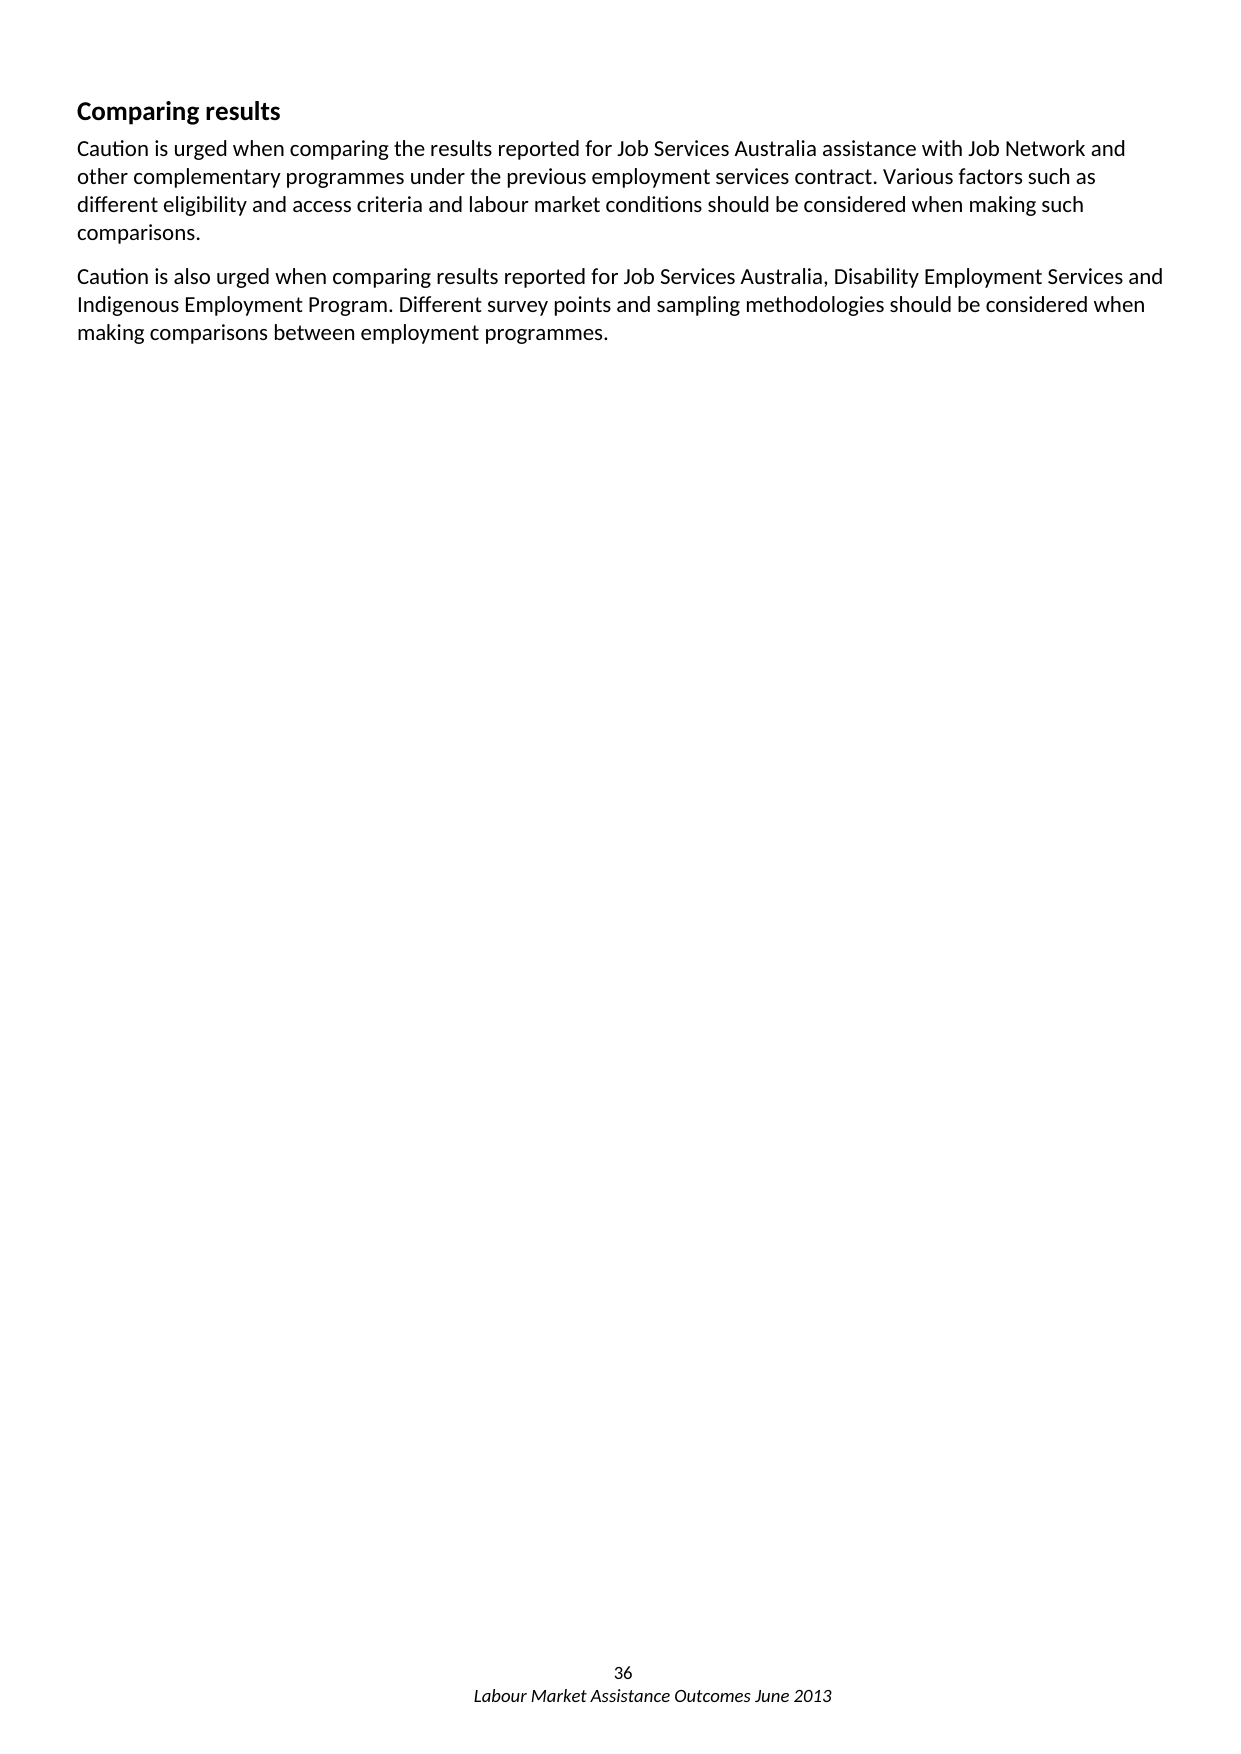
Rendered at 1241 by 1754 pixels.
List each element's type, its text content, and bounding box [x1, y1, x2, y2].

subtitle Comparing results [77, 94, 1169, 127]
text Caution is urged when comparing the results reported for Job Services Australia assistance with Job Network and other complementary programmes under the previous employment services contract. Various factors such as different eligibility and access criteria and labour market conditions should be considered when making such comparisons. [77, 134, 1169, 246]
text Caution is also urged when comparing results reported for Job Services Australia, Disability Employment Services and Indigenous Employment Program. Different survey points and sampling methodologies should be considered when making comparisons between employment programmes. [77, 262, 1169, 347]
